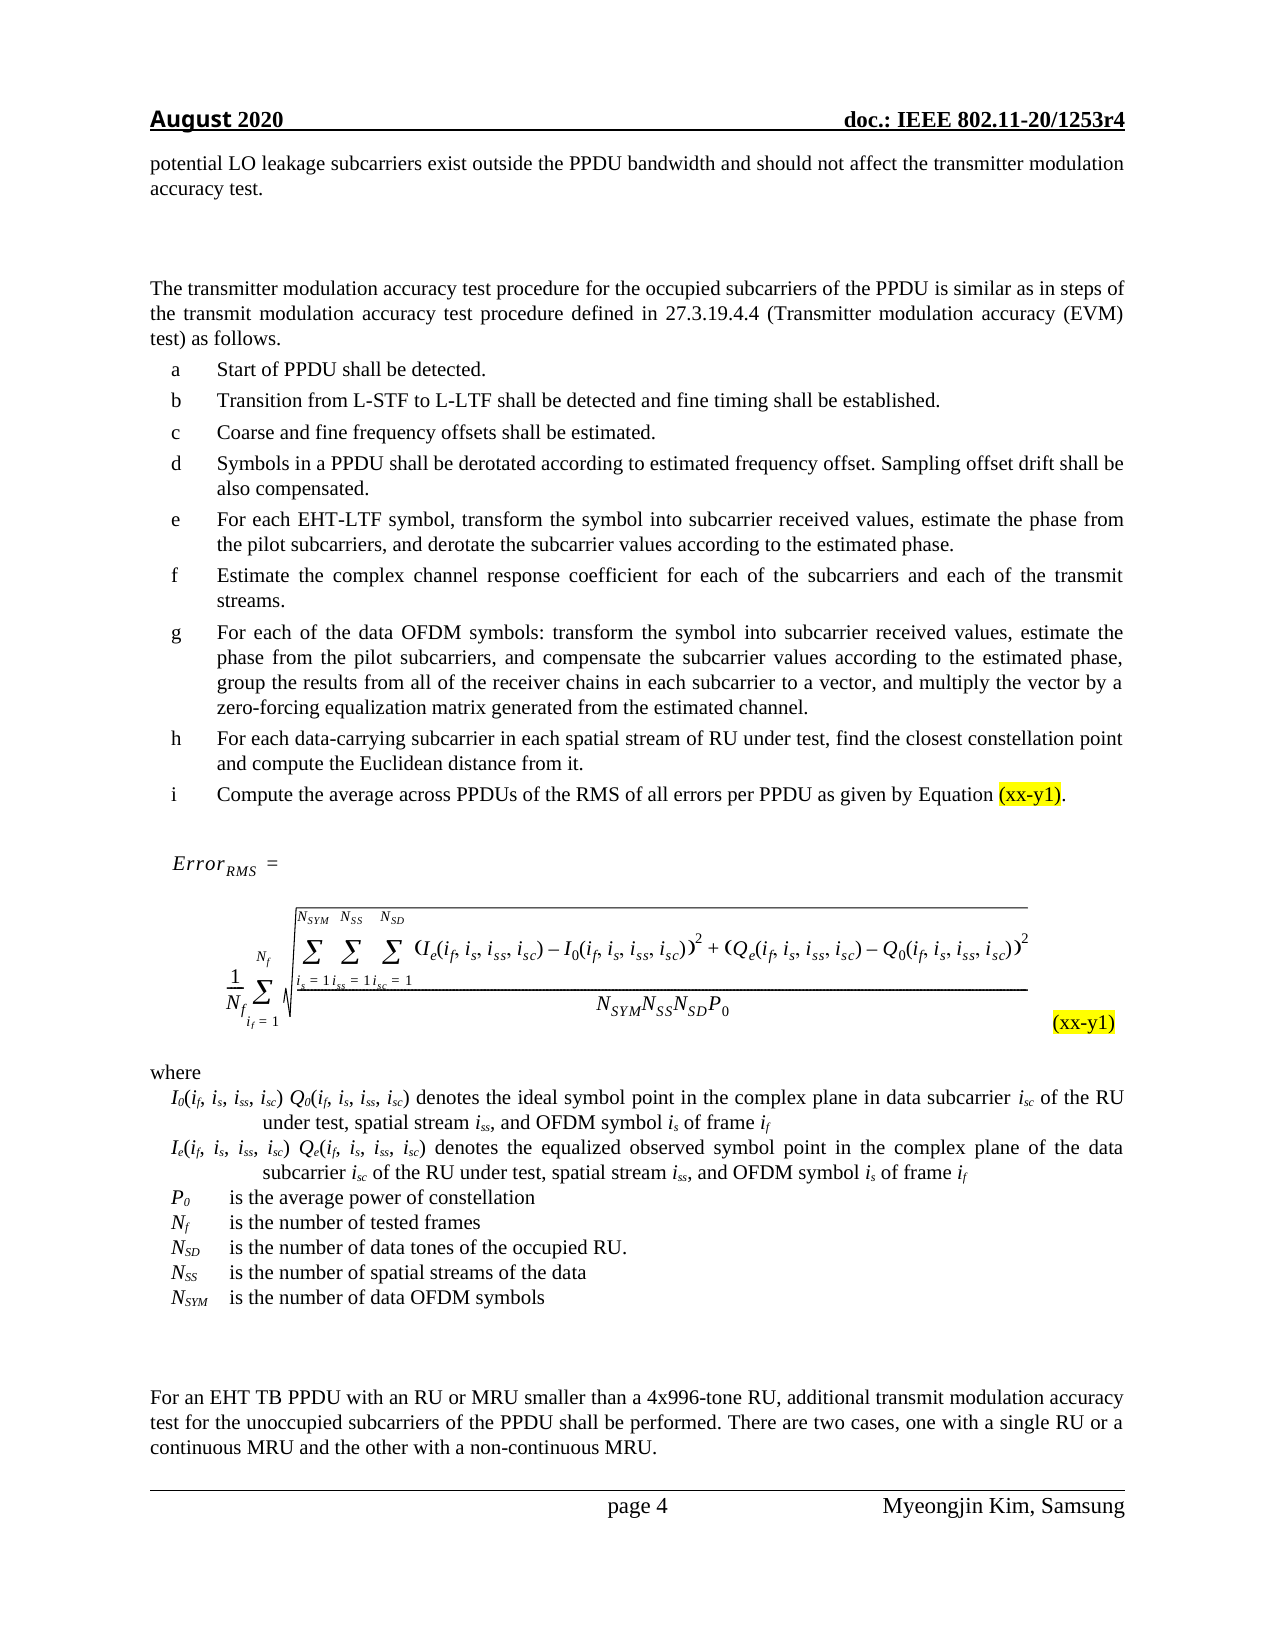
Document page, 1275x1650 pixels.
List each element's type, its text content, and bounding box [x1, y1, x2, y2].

list Coarse and fine frequency offsets shall be estimated. [171, 419, 1125, 444]
list Transition from L-STF to L-LTF shall be detected and fine timing shall be established. [171, 387, 1125, 412]
list NSYM is the number of data OFDM symbols [171, 1284, 1125, 1309]
list Nf is the number of tested frames [171, 1209, 1125, 1234]
list I0(if, is, iss, isc) Q0(if, is, iss, isc) denotes the ideal symbol point in the complex plane in data subcarrier isc of the RU under test, spatial stream iss, and OFDM symbol is of frame if [171, 1084, 1125, 1134]
text For an EHT TB PPDU with an RU or MRU smaller than a 4x996-tone RU, additional transmit modulation accuracy test for the unoccupied subcarriers of the PPDU shall be performed. There are two cases, one with a single RU or a continuous MRU and the other with a non-continuous MRU. [150, 1384, 1125, 1459]
list Compute the average across PPDUs of the RMS of all errors per PPDU as given by Equation (xx-y1). [171, 781, 1125, 806]
text where [150, 1059, 1125, 1084]
list Ie(if, is, iss, isc) Qe(if, is, iss, isc) denotes the equalized observed symbol point in the complex plane of the data subcarrier isc of the RU under test, spatial stream iss, and OFDM symbol is of frame if [171, 1134, 1125, 1184]
list For each data-carrying subcarrier in each spatial stream of RU under test, find the closest constellation point and compute the Euclidean distance from it. [171, 725, 1125, 775]
text (xx-y1) [150, 831, 1125, 1034]
list NSS is the number of spatial streams of the data [171, 1259, 1125, 1284]
list For each of the data OFDM symbols: transform the symbol into subcarrier received values, estimate the phase from the pilot subcarriers, and compensate the subcarrier values according to the estimated phase, group the results from all of the receiver chains in each subcarrier to a vector, and multiply the vector by a zero-forcing equalization matrix generated from the estimated channel. [171, 619, 1125, 719]
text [150, 150, 1125, 200]
list P0 is the average power of constellation [171, 1184, 1125, 1209]
list NSD is the number of data tones of the occupied RU. [171, 1234, 1125, 1259]
list Symbols in a PPDU shall be derotated according to estimated frequency offset. Sampling offset drift shall be also compensated. [171, 450, 1125, 500]
list Start of PPDU shall be detected. [171, 356, 1125, 381]
text The transmitter modulation accuracy test procedure for the occupied subcarriers of the PPDU is similar as in steps of the transmit modulation accuracy test procedure defined in 27.3.19.4.4 (Transmitter modulation accuracy (EVM) test) as follows. [150, 275, 1125, 350]
list Estimate the complex channel response coefficient for each of the subcarriers and each of the transmit streams. [171, 562, 1125, 612]
list For each EHT-LTF symbol, transform the symbol into subcarrier received values, estimate the phase from the pilot subcarriers, and derotate the subcarrier values according to the estimated phase. [171, 506, 1125, 556]
